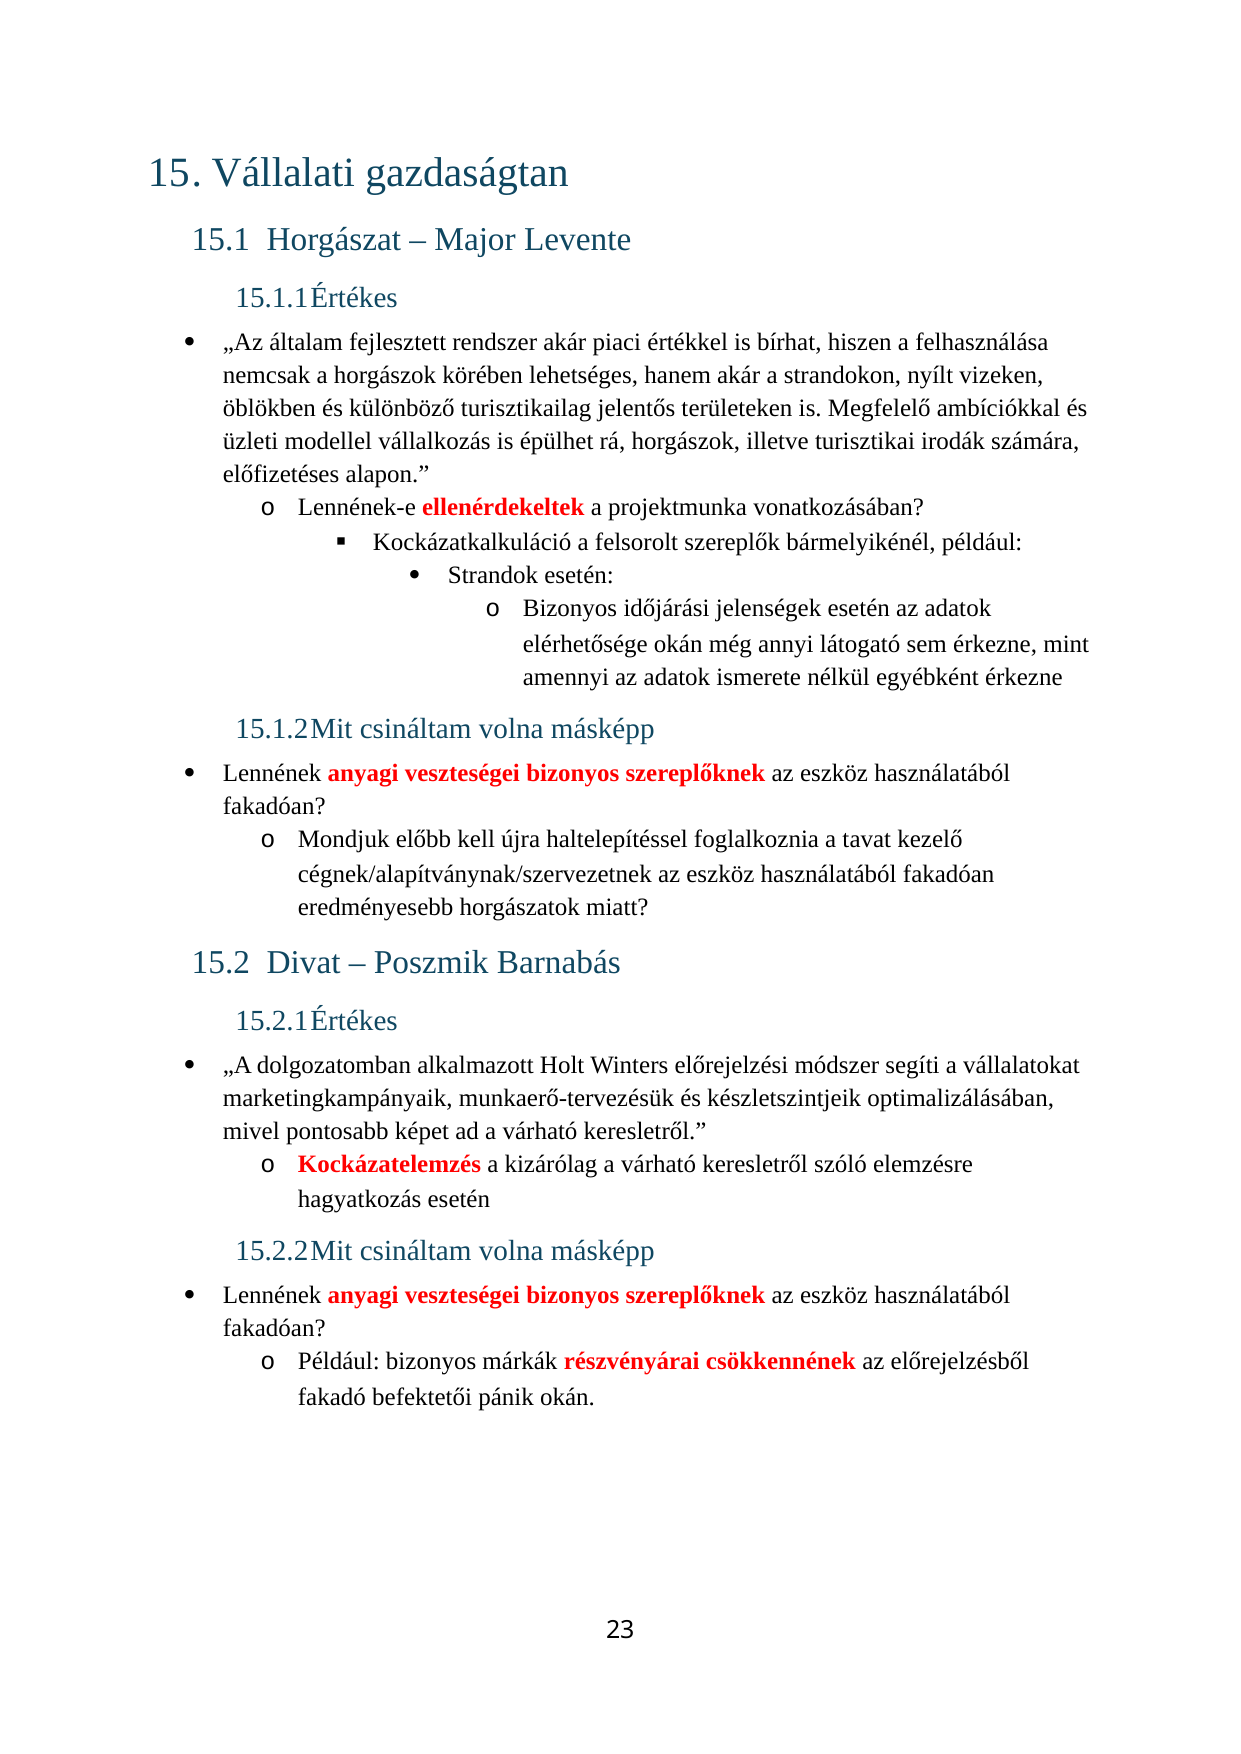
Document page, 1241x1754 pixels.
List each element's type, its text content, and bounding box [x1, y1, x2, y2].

subtitle Divat – Poszmik Barnabás [191, 942, 1093, 980]
list Lennének-e ellenérdekeltek a projektmunka vonatkozásában? [260, 492, 1093, 523]
subtitle Értékes [235, 280, 1093, 314]
list Mondjuk előbb kell újra haltelepítéssel foglalkoznia a tavat kezelő cégnek/alapítványnak/szervezetnek az eszköz használatából fakadóan eredményesebb horgászatok miatt? [260, 824, 1093, 921]
list „Az általam fejlesztett rendszer akár piaci értékkel is bírhat, hiszen a felhasználása nemcsak a horgászok körében lehetséges, hanem akár a strandokon, nyílt vizeken, öblökben és különböző turisztikailag jelentős területeken is. Megfelelő ambíciókkal és üzleti modellel vállalkozás is épülhet rá, horgászok, illetve turisztikai irodák számára, előfizetéses alapon.” [185, 327, 1093, 488]
list Bizonyos időjárási jelenségek esetén az adatok elérhetősége okán még annyi látogató sem érkezne, mint amennyi az adatok ismerete nélkül egyébként érkezne [485, 593, 1093, 690]
list Lennének anyagi veszteségei bizonyos szereplőknek az eszköz használatából fakadóan? [185, 1280, 1093, 1342]
subtitle Értékes [235, 1003, 1093, 1036]
list Például: bizonyos márkák részvényárai csökkennének az előrejelzésből fakadó befektetői pánik okán. [260, 1346, 1093, 1410]
list Kockázatkalkuláció a felsorolt szereplők bármelyikénél, például: [335, 527, 1093, 556]
list Lennének anyagi veszteségei bizonyos szereplőknek az eszköz használatából fakadóan? [185, 758, 1093, 820]
subtitle . Vállalati gazdaságtan [148, 148, 1093, 196]
list Kockázatelemzés a kizárólag a várható keresletről szóló elemzésre hagyatkozás esetén [260, 1149, 1093, 1213]
subtitle Mit csináltam volna másképp [235, 711, 1093, 745]
list „A dolgozatomban alkalmazott Holt Winters előrejelzési módszer segíti a vállalatokat marketingkampányaik, munkaerő-tervezésük és készletszintjeik optimalizálásában, mivel pontosabb képet ad a várható keresletről.” [185, 1050, 1093, 1144]
list Strandok esetén: [410, 561, 1093, 589]
subtitle Mit csináltam volna másképp [235, 1233, 1093, 1267]
subtitle Horgászat – Major Levente [191, 219, 1093, 258]
